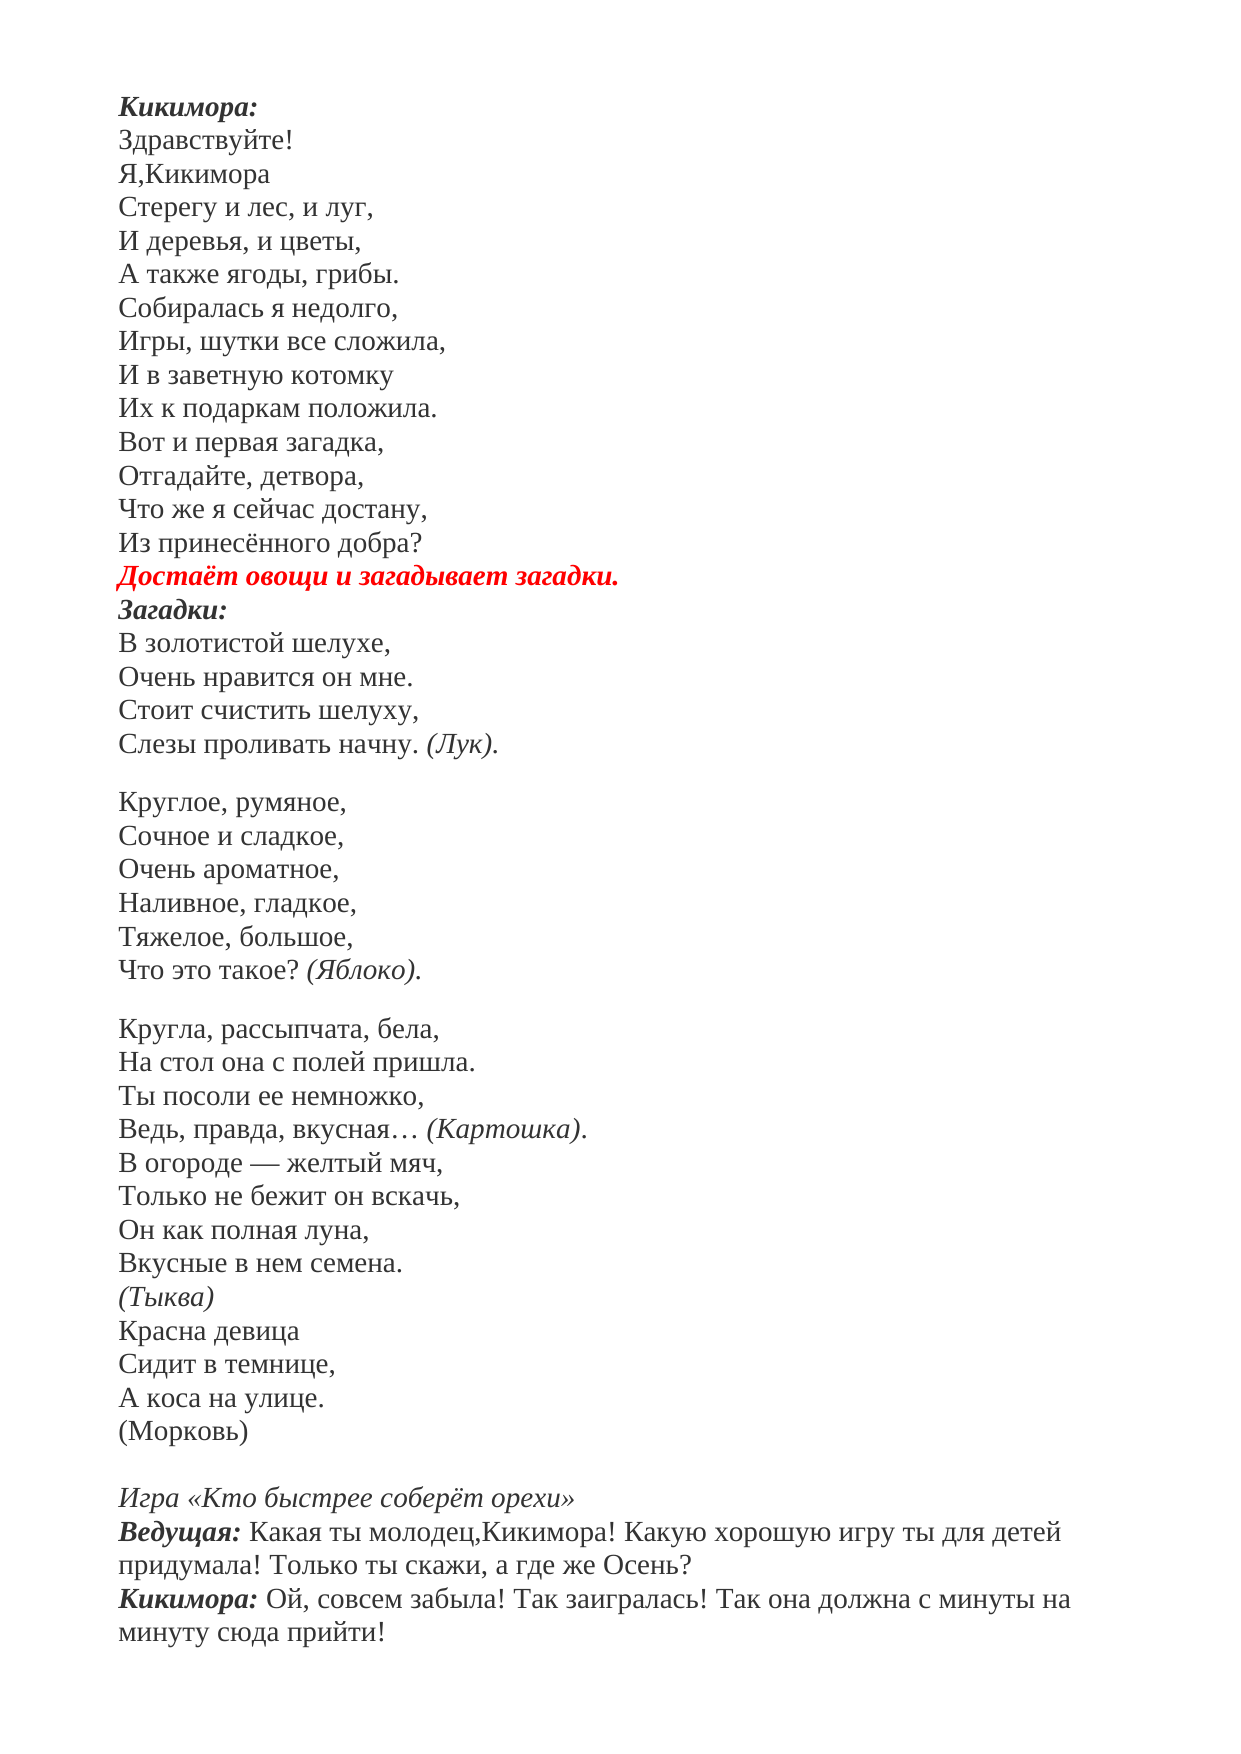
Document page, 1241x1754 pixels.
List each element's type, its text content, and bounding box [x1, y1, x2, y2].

text Красна девица Сидит в темнице, А коса на улице. (Морковь) Игра «Кто быстрее соберёт орехи» [118, 1313, 1122, 1514]
text Кругла, рассыпчата, бела, На стол она с полей пришла. Ты посоли ее немножко, Ведь, правда, вкусная… (Картошка). [118, 1011, 1122, 1145]
text Круглое, румяное, Сочное и сладкое, Очень ароматное, Наливное, гладкое, Тяжелое, большое, Что это такое? (Яблоко). [118, 784, 1122, 986]
text Кикимора: Здравствуйте! Я,Кикимора Стерегу и лес, и луг, И деревья, и цветы, А также ягоды, грибы. Собиралась я недолго, Игры, шутки все сложила, И в заветную котомку Их к подаркам положила. Вот и первая загадка, Отгадайте, детвора, Что же я сейчас достану, Из принесённого добра? [118, 89, 1122, 558]
text Достаёт овощи и загадывает загадки. [118, 558, 1122, 592]
text Загадки: В золотистой шелухе, Очень нравится он мне. Стоит счистить шелуху, Слезы проливать начну. (Лук). [118, 592, 1122, 759]
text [118, 1514, 1122, 1648]
text В огороде — желтый мяч, Только не бежит он вскачь, Он как полная луна, Вкусные в нем семена. (Тыква) [118, 1145, 1122, 1313]
